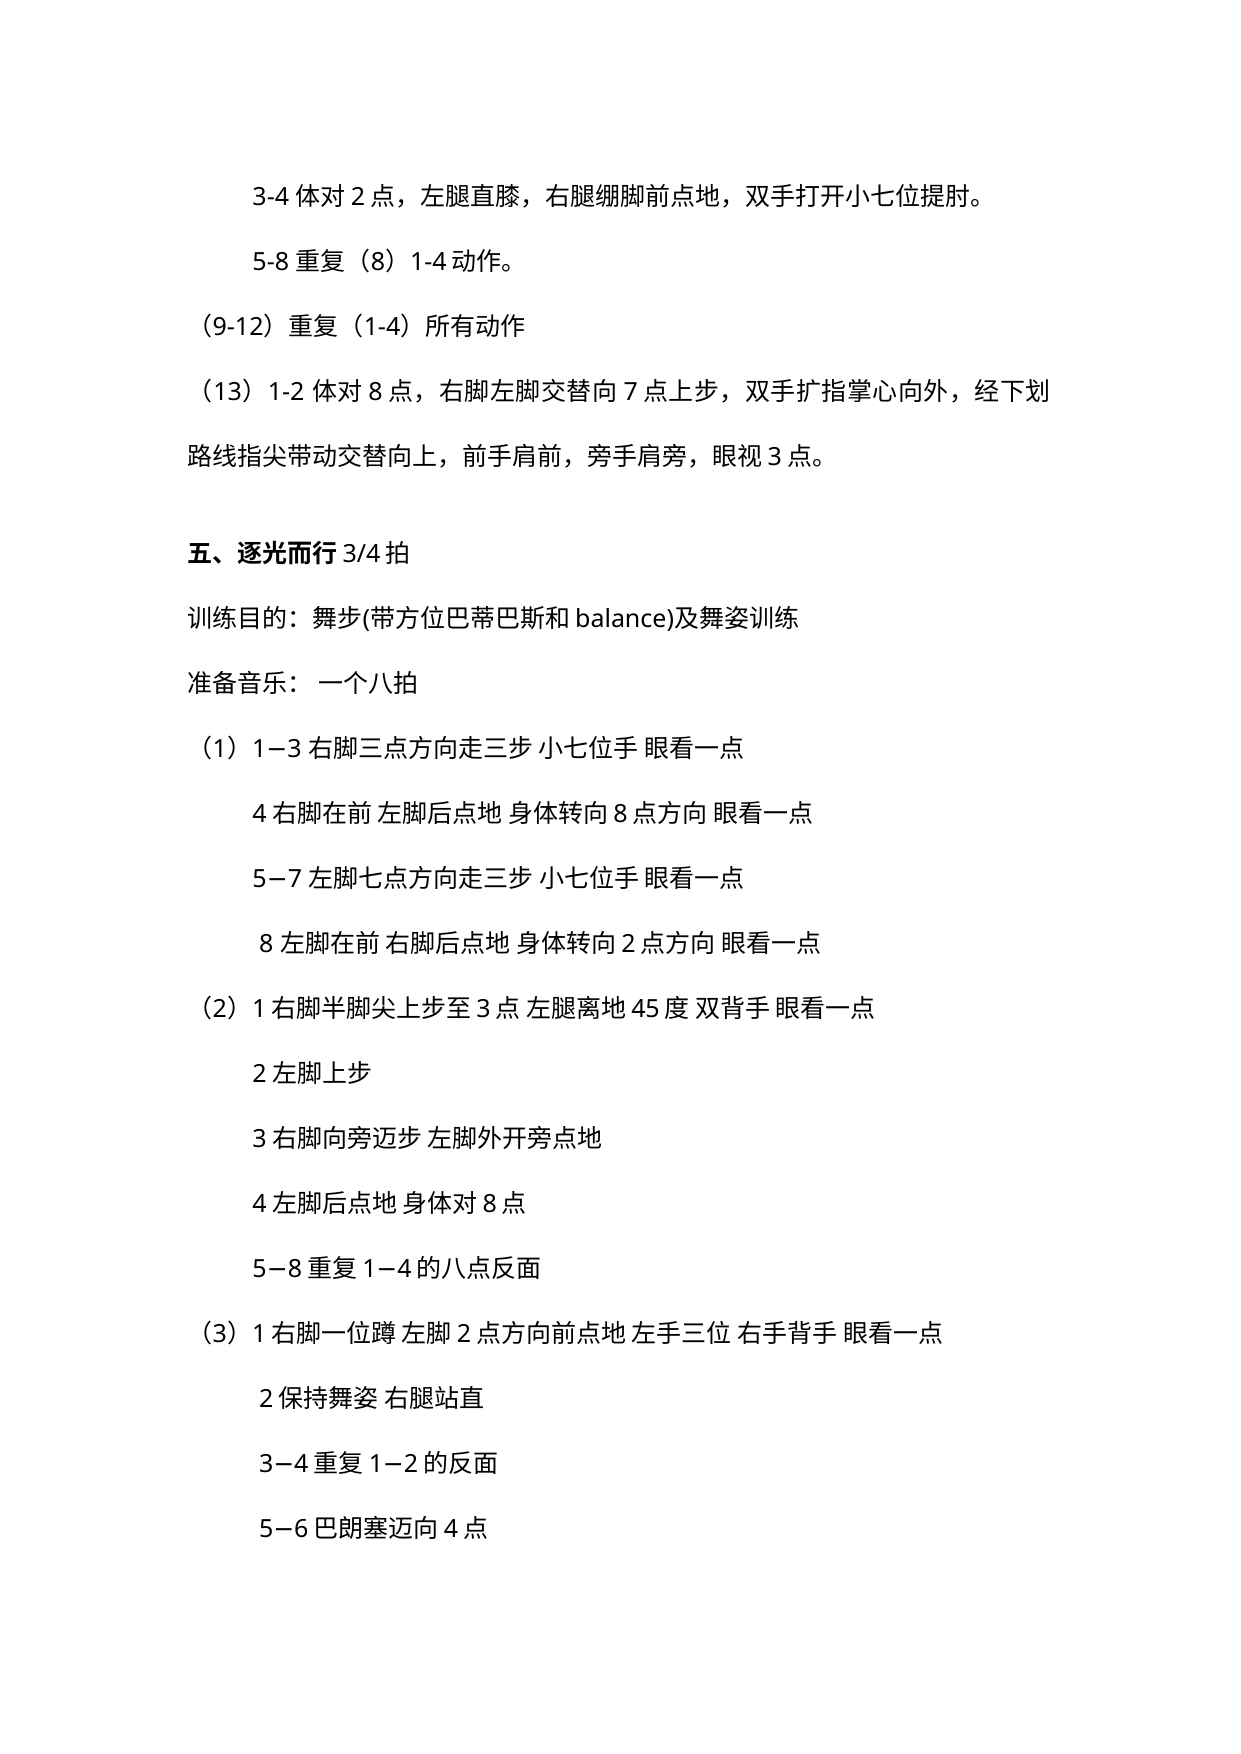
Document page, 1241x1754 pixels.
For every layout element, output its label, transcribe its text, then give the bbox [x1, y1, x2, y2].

text 5−6巴朗塞迈向4点 [187, 1494, 1053, 1559]
text 2左脚上步 [187, 1039, 1053, 1104]
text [187, 162, 1053, 519]
text （1）1−3 右脚三点方向走三步 小七位手 眼看一点 [187, 714, 1053, 779]
text 5−8重复1−4的八点反面 [187, 1234, 1053, 1299]
text 4右脚在前 左脚后点地 身体转向8点方向 眼看一点 [187, 779, 1053, 844]
text 3−4重复1−2的反面 [187, 1429, 1053, 1494]
text 训练目的：舞步(带方位巴蒂巴斯和balance)及舞姿训练 [187, 584, 1053, 649]
text 2保持舞姿 右腿站直 [187, 1364, 1053, 1429]
text （2）1右脚半脚尖上步至3点 左腿离地45度 双背手 眼看一点 [187, 974, 1053, 1039]
text 3右脚向旁迈步 左脚外开旁点地 [187, 1104, 1053, 1169]
text 8 左脚在前 右脚后点地 身体转向2点方向 眼看一点 [187, 909, 1053, 974]
text 准备音乐： 一个八拍 [187, 649, 1053, 714]
text （3）1右脚一位蹲 左脚2点方向前点地 左手三位 右手背手 眼看一点 [187, 1299, 1053, 1364]
text 5−7 左脚七点方向走三步 小七位手 眼看一点 [187, 844, 1053, 909]
text 4左脚后点地 身体对8点 [187, 1169, 1053, 1234]
text 五、逐光而行3/4拍 [187, 519, 1053, 584]
